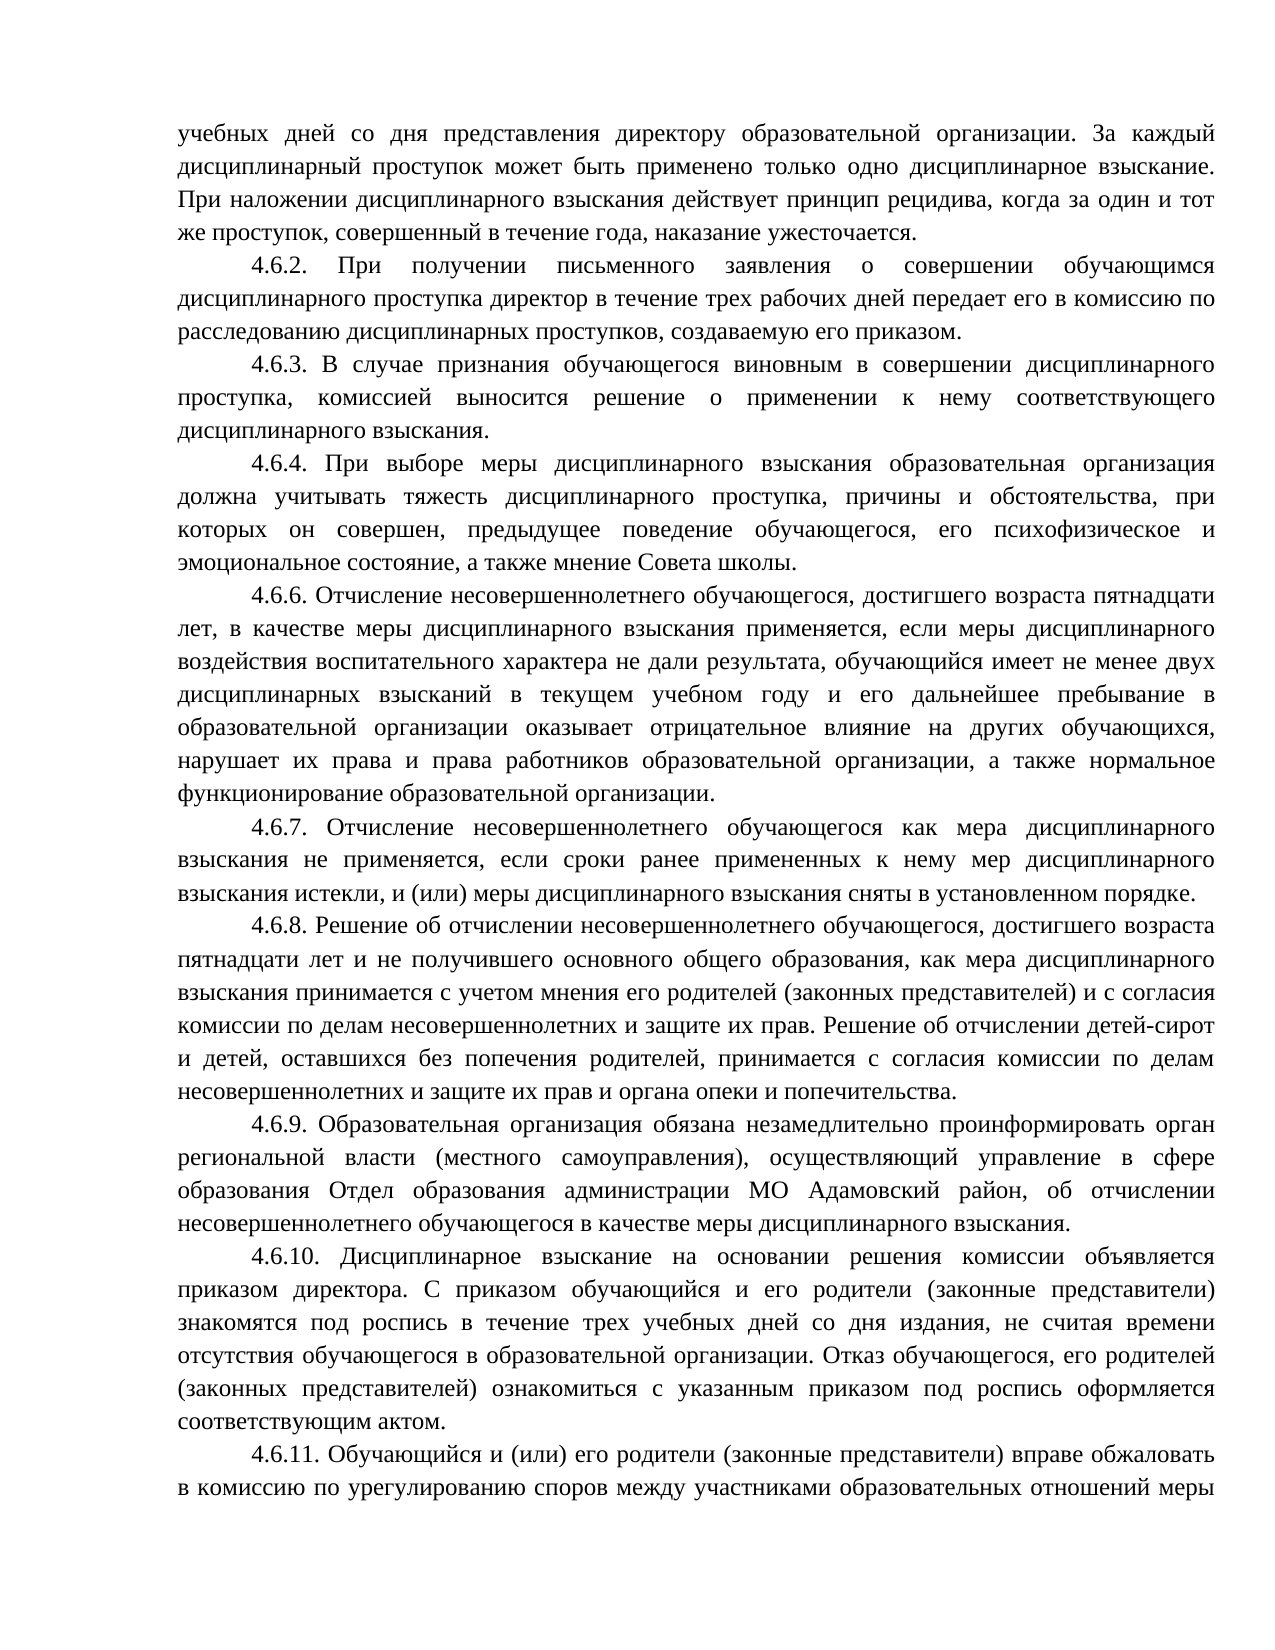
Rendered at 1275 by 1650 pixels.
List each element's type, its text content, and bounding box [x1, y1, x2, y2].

text 4.6.8. Решение об отчислении несовершеннолетнего обучающегося, достигшего возраста пятнадцати лет и не получившего основного общего образования, как мера дисциплинарного взыскания принимается с учетом мнения его родителей (законных представителей) и с согласия комиссии по делам несовершеннолетних и защите их прав. Решение об отчислении детей-сирот и детей, оставшихся без попечения родителей, принимается с согласия комиссии по делам несовершеннолетних и защите их прав и органа опеки и попечительства. [177, 911, 1216, 1104]
text 4.6.4. При выборе меры дисциплинарного взыскания образовательная организация должна учитывать тяжесть дисциплинарного проступка, причины и обстоятельства, при которых он совершен, предыдущее поведение обучающегося, его психофизическое и эмоциональное состояние, а также мнение Совета школы. [177, 448, 1216, 576]
text 4.6.9. Образовательная организация обязана незамедлительно проинформировать орган региональной власти (местного самоуправления), осуществляющий управление в сфере образования Отдел образования администрации МО Адамовский район, об отчислении несовершеннолетнего обучающегося в качестве меры дисциплинарного взыскания. [177, 1109, 1216, 1237]
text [177, 1439, 1216, 1501]
text 4.6.2. При получении письменного заявления о совершении обучающимся дисциплинарного проступка директор в течение трех рабочих дней передает его в комиссию по расследованию дисциплинарных проступков, создаваемую его приказом. [177, 250, 1216, 345]
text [177, 118, 1216, 246]
text 4.6.7. Отчисление несовершеннолетнего обучающегося как мера дисциплинарного взыскания не применяется, если сроки ранее примененных к нему мер дисциплинарного взыскания истекли, и (или) меры дисциплинарного взыскания сняты в установленном порядке. [177, 812, 1216, 906]
text 4.6.10. Дисциплинарное взыскание на основании решения комиссии объявляется приказом директора. С приказом обучающийся и его родители (законные представители) знакомятся под роспись в течение трех учебных дней со дня издания, не считая времени отсутствия обучающегося в образовательной организации. Отказ обучающегося, его родителей (законных представителей) ознакомиться с указанным приказом под роспись оформляется соответствующим актом. [177, 1241, 1216, 1435]
text 4.6.6. Отчисление несовершеннолетнего обучающегося, достигшего возраста пятнадцати лет, в качестве меры дисциплинарного взыскания применяется, если меры дисциплинарного воздействия воспитательного характера не дали результата, обучающийся имеет не менее двух дисциплинарных взысканий в текущем учебном году и его дальнейшее пребывание в образовательной организации оказывает отрицательное влияние на других обучающихся, нарушает их права и права работников образовательной организации, а также нормальное функционирование образовательной организации. [177, 580, 1216, 807]
text 4.6.3. В случае признания обучающегося виновным в совершении дисциплинарного проступка, комиссией выносится решение о применении к нему соответствующего дисциплинарного взыскания. [177, 349, 1216, 444]
